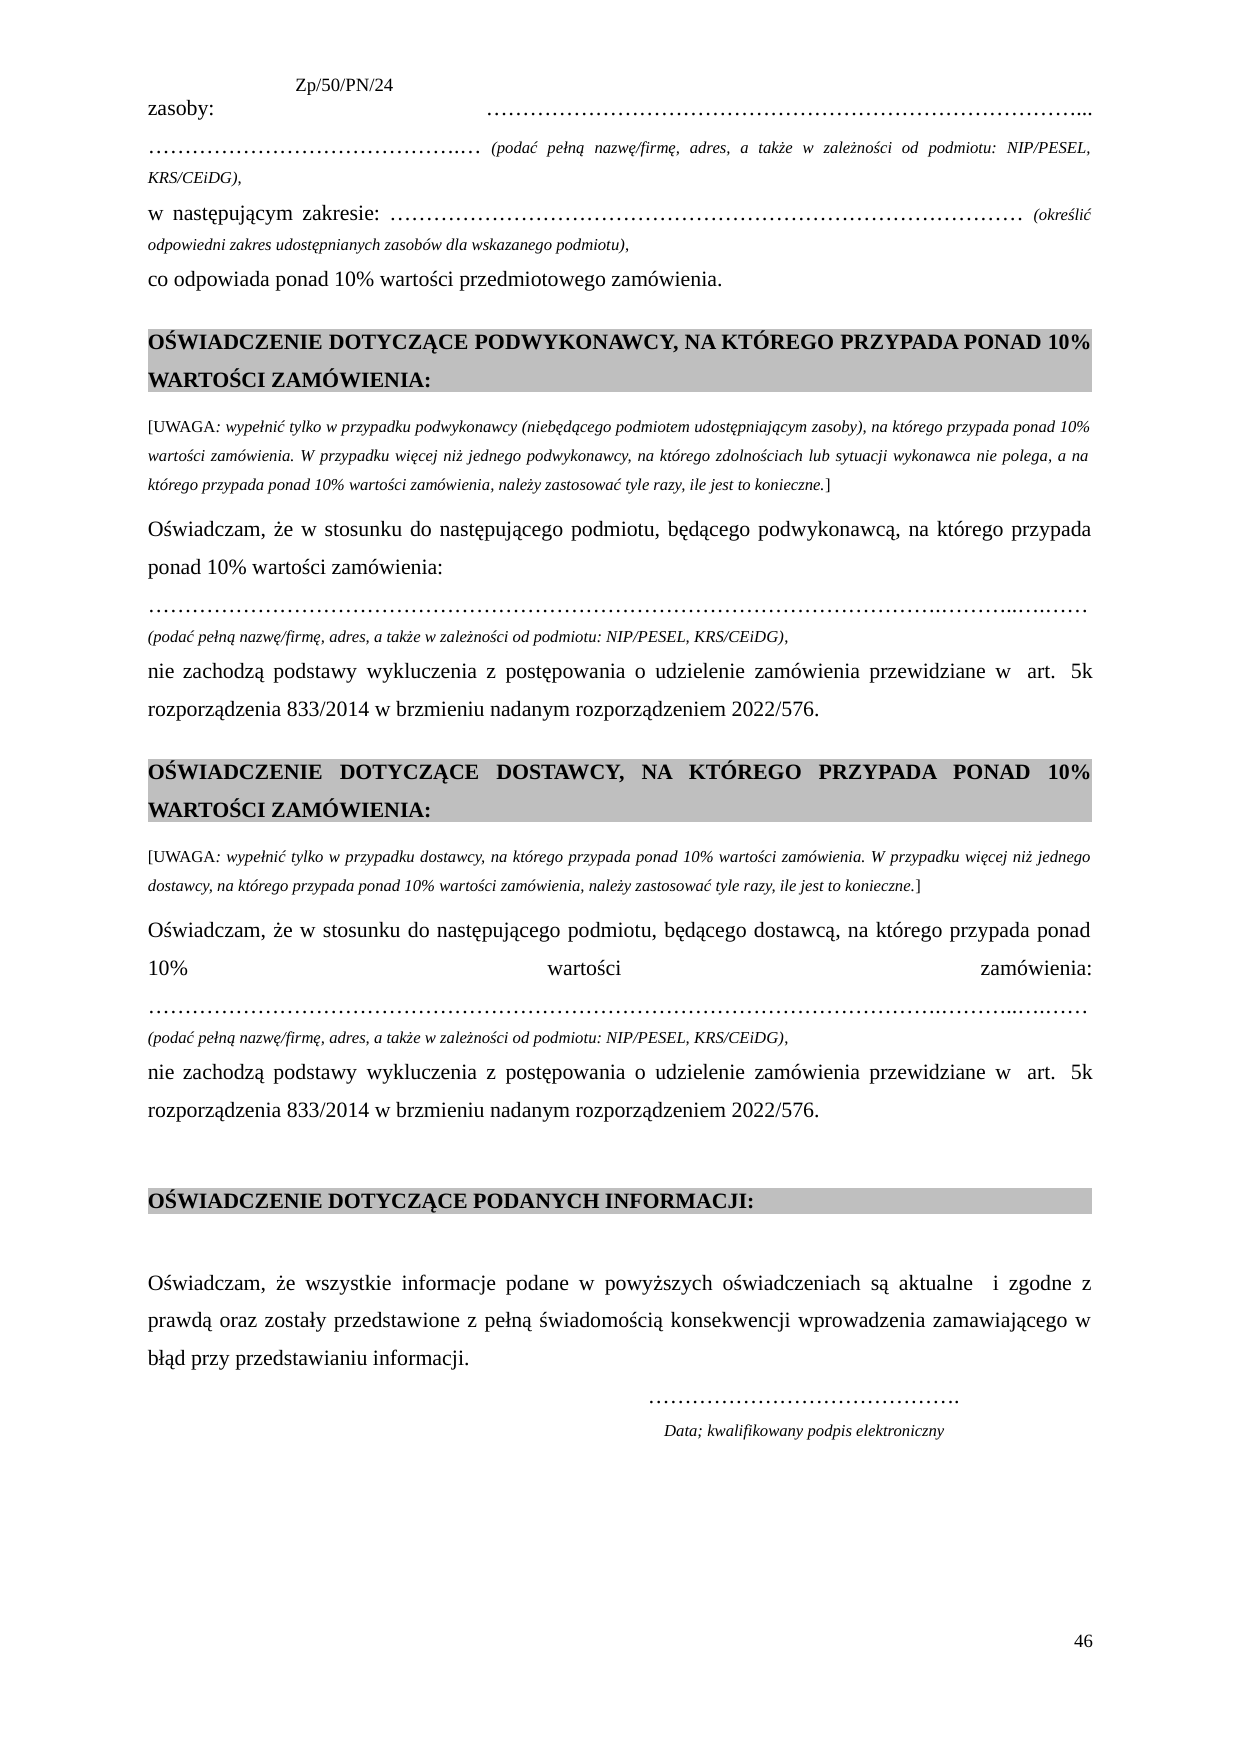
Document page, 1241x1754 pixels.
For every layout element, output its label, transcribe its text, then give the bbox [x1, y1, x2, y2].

text Oświadczam, że w stosunku do następującego podmiotu, będącego podwykonawcą, na którego przypada ponad 10% wartości zamówienia: [148, 516, 1092, 579]
text Oświadczam, że wszystkie informacje podane w powyższych oświadczeniach są aktualne i zgodne z prawdą oraz zostały przedstawione z pełną świadomością konsekwencji wprowadzenia zamawiającego w błąd przy przedstawianiu informacji. [148, 1269, 1092, 1370]
text OŚWIADCZENIE DOTYCZĄCE DOSTAWCY, NA KTÓREGO PRZYPADA PONAD 10% WARTOŚCI ZAMÓWIENIA: [148, 759, 1092, 822]
text [UWAGA: wypełnić tylko w przypadku podwykonawcy (niebędącego podmiotem udostępniającym zasoby), na którego przypada ponad 10% wartości zamówienia. W przypadku więcej niż jednego podwykonawcy, na którego zdolnościach lub sytuacji wykonawca nie polega, a na którego przypada ponad 10% wartości zamówienia, należy zastosować tyle razy, ile jest to konieczne.] [148, 417, 1092, 494]
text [148, 95, 1092, 292]
text ……………………………………. [148, 1383, 1092, 1408]
text [UWAGA: wypełnić tylko w przypadku dostawcy, na którego przypada ponad 10% wartości zamówienia. W przypadku więcej niż jednego dostawcy, na którego przypada ponad 10% wartości zamówienia, należy zastosować tyle razy, ile jest to konieczne.] [148, 847, 1092, 895]
text Oświadczam, że w stosunku do następującego podmiotu, będącego dostawcą, na którego przypada ponad 10% wartości zamówienia: ……………………………………………………………………………………………….………..….…… (podać pełną nazwę/firmę, adres, a także w zależności od podmiotu: NIP/PESEL, KRS/CEiDG), nie zachodzą podstawy wykluczenia z postępowania o udzielenie zamówienia przewidziane w art. 5k rozporządzenia 833/2014 w brzmieniu nadanym rozporządzeniem 2022/576. [148, 917, 1092, 1122]
text Data; kwalifikowany podpis elektroniczny [148, 1421, 1092, 1440]
text OŚWIADCZENIE DOTYCZĄCE PODANYCH INFORMACJI: [148, 1188, 1092, 1214]
text OŚWIADCZENIE DOTYCZĄCE PODWYKONAWCY, NA KTÓREGO PRZYPADA PONAD 10% WARTOŚCI ZAMÓWIENIA: [148, 329, 1092, 392]
text ……………………………………………………………………………………………….………..….…… (podać pełną nazwę/firmę, adres, a także w zależności od podmiotu: NIP/PESEL, KRS/CEiDG), nie zachodzą podstawy wykluczenia z postępowania o udzielenie zamówienia przewidziane w art. 5k rozporządzenia 833/2014 w brzmieniu nadanym rozporządzeniem 2022/576. [148, 592, 1092, 721]
